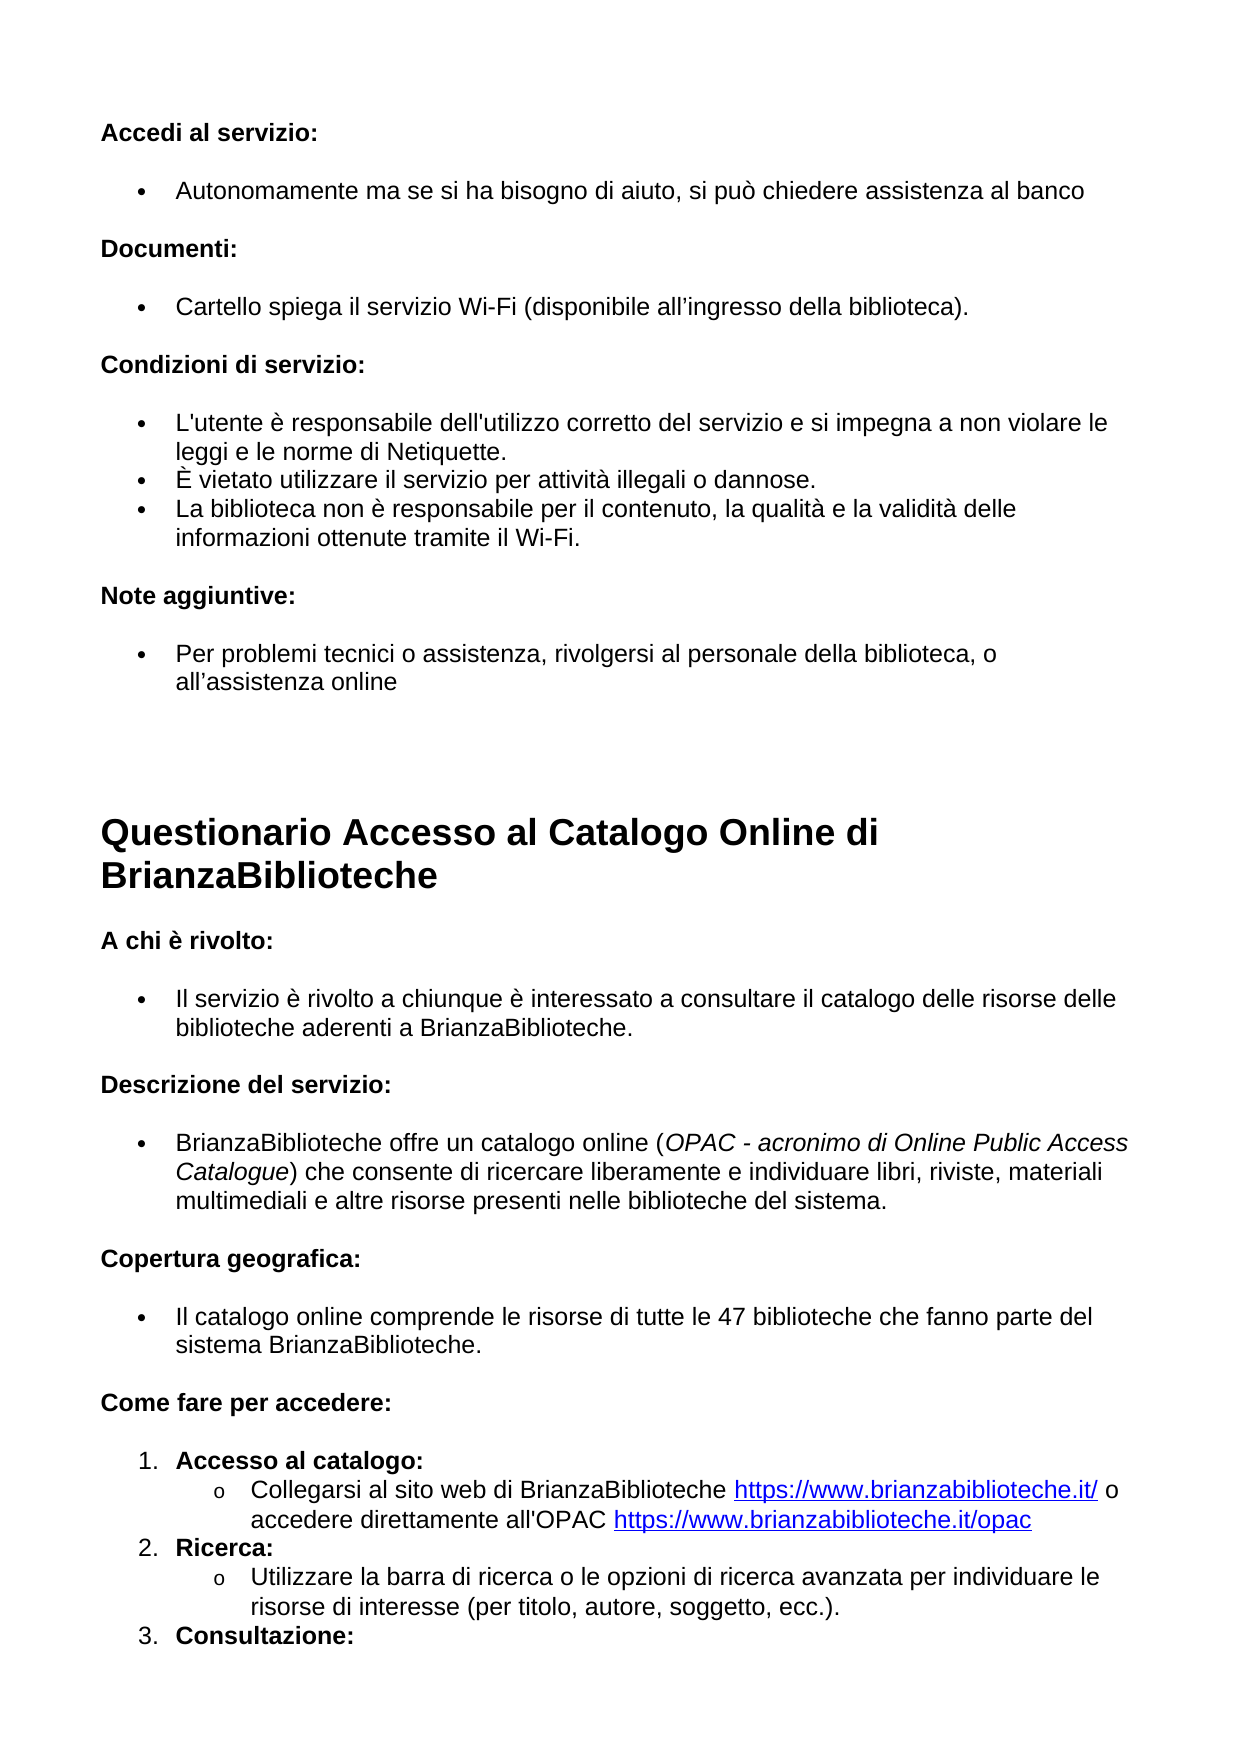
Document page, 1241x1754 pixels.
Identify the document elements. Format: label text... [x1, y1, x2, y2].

text Documenti: [100, 234, 1152, 263]
text A chi è rivolto: [100, 926, 1152, 954]
list È vietato utilizzare il servizio per attività illegali o dannose. [138, 465, 1152, 494]
list Autonomamente ma se si ha bisogno di aiuto, si può chiedere assistenza al banco [138, 176, 1152, 205]
text Questionario Accesso al Catalogo Online di BrianzaBiblioteche [100, 810, 1152, 897]
text Come fare per accedere: [100, 1388, 1152, 1417]
text Accedi al servizio: [100, 118, 1152, 147]
text Descrizione del servizio: [100, 1070, 1152, 1099]
list Ricerca: [138, 1533, 1152, 1562]
list L'utente è responsabile dell'utilizzo corretto del servizio e si impegna a non violare le leggi e le norme di Netiquette. [138, 408, 1152, 465]
list Consultazione: [138, 1621, 1152, 1649]
list Cartello spiega il servizio Wi-Fi (disponibile all’ingresso della biblioteca). [138, 292, 1152, 321]
list Il catalogo online comprende le risorse di tutte le 47 biblioteche che fanno parte del sistema BrianzaBiblioteche. [138, 1302, 1152, 1359]
list Collegarsi al sito web di BrianzaBiblioteche https://www.brianzabiblioteche.it/ o accedere direttamente all'OPAC https://www.brianzabiblioteche.it/opac [213, 1475, 1152, 1533]
text Copertura geografica: [100, 1244, 1152, 1272]
list Il servizio è rivolto a chiunque è interessato a consultare il catalogo delle risorse delle biblioteche aderenti a BrianzaBiblioteche. [138, 984, 1152, 1041]
text Condizioni di servizio: [100, 350, 1152, 378]
list Accesso al catalogo: [138, 1446, 1152, 1475]
list Per problemi tecnici o assistenza, rivolgersi al personale della biblioteca, o all’assistenza online [138, 638, 1152, 696]
text Note aggiuntive: [100, 581, 1152, 609]
list La biblioteca non è responsabile per il contenuto, la qualità e la validità delle informazioni ottenute tramite il Wi-Fi. [138, 494, 1152, 551]
list BrianzaBiblioteche offre un catalogo online (OPAC - acronimo di Online Public Access Catalogue) che consente di ricercare liberamente e individuare libri, riviste, materiali multimediali e altre risorse presenti nelle biblioteche del sistema. [138, 1128, 1152, 1214]
list Utilizzare la barra di ricerca o le opzioni di ricerca avanzata per individuare le risorse di interesse (per titolo, autore, soggetto, ecc.). [213, 1562, 1152, 1621]
